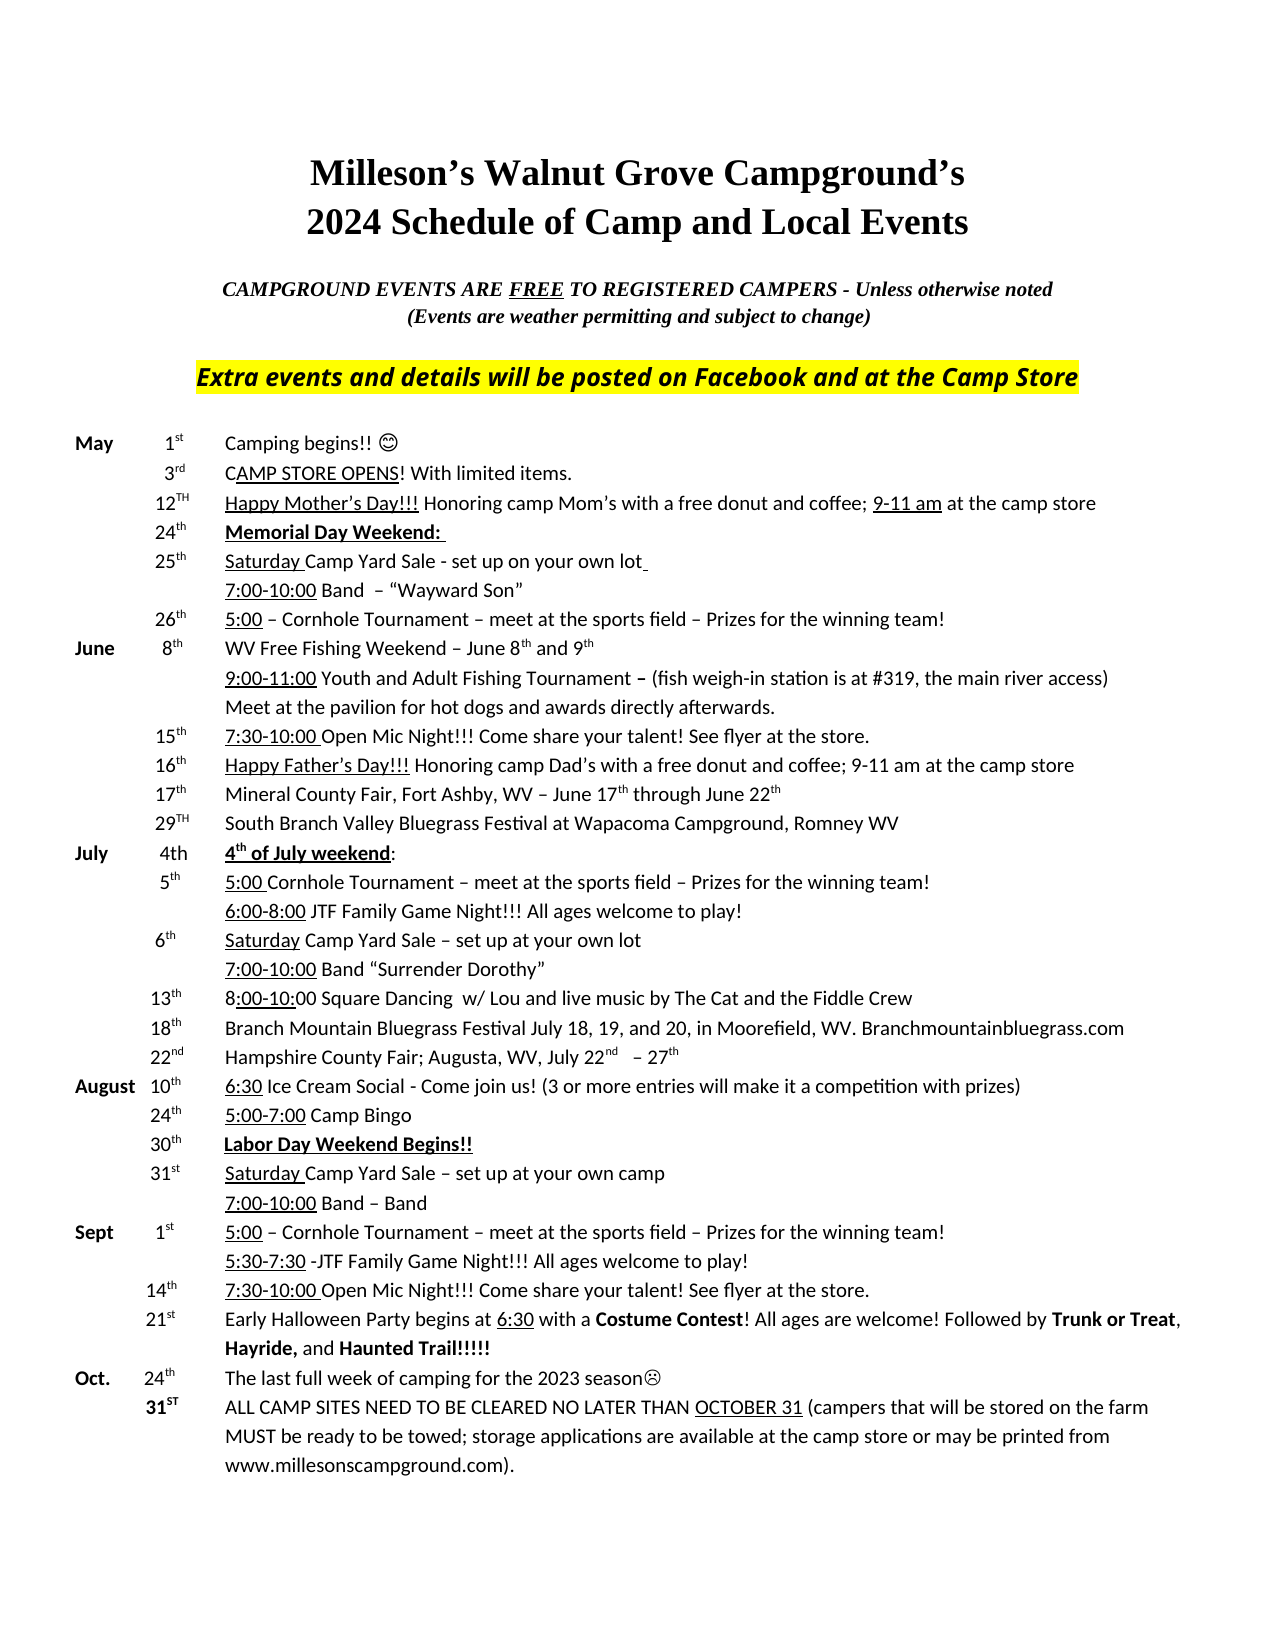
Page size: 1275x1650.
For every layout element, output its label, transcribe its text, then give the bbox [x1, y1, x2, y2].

text 7:00-10:00 Band “Surrender Dorothy” [75, 956, 1200, 982]
text May 1st Camping begins!! [75, 428, 1200, 456]
text Sept 1st 5:00 – Cornhole Tournament – meet at the sports field – Prizes for the winning team! [75, 1219, 1200, 1244]
text 2024 Schedule of Camp and Local Events [75, 199, 1200, 243]
text 5:30-7:30 -JTF Family Game Night!!! All ages welcome to play! [75, 1248, 1200, 1273]
text 5th 5:00 Cornhole Tournament – meet at the sports field – Prizes for the winning team! [75, 869, 1200, 894]
text 16th Happy Father’s Day!!! Honoring camp Dad’s with a free donut and coffee; 9-11 am at the camp store [75, 752, 1200, 778]
text (Events are weather permitting and subject to change) [75, 304, 1200, 328]
text 3rd CAMP STORE OPENS! With limited items. [75, 461, 1200, 486]
text 24th Memorial Day Weekend: [75, 519, 1200, 544]
text 7:00-10:00 Band – “Wayward Son” [150, 577, 1200, 603]
text 31st Saturday Camp Yard Sale – set up at your own camp [150, 1161, 1200, 1186]
text 31ST ALL CAMP SITES NEED TO BE CLEARED NO LATER THAN OCTOBER 31 (campers that will be stored on the farm MUST be ready to be towed; storage applications are available at the camp store or may be printed from www.millesonscampground.com). [75, 1394, 1200, 1478]
text 22nd Hampshire County Fair; Augusta, WV, July 22nd – 27th [75, 1044, 1200, 1069]
text 6:00-8:00 JTF Family Game Night!!! All ages welcome to play! [150, 898, 1200, 923]
text 25th Saturday Camp Yard Sale - set up on your own lot [75, 548, 1200, 573]
text Extra events and details will be posted on Facebook and at the Camp Store [75, 359, 1200, 394]
text 7:00-10:00 Band – Band [75, 1190, 1200, 1215]
text 26th 5:00 – Cornhole Tournament – meet at the sports field – Prizes for the winning team! [150, 606, 1200, 632]
text Meet at the pavilion for hot dogs and awards directly afterwards. [225, 694, 1200, 719]
text 6th Saturday Camp Yard Sale – set up at your own lot [75, 927, 1200, 953]
text 24th 5:00-7:00 Camp Bingo [75, 1102, 1200, 1128]
text July 4th 4th of July weekend: [75, 840, 1200, 865]
text 9:00-11:00 Youth and Adult Fishing Tournament – (fish weigh-in station is at #319, the main river access) [225, 665, 1200, 690]
text August 10th 6:30 Ice Cream Social - Come join us! (3 or more entries will make it a competition with prizes) [75, 1073, 1200, 1098]
text 18th Branch Mountain Bluegrass Festival July 18, 19, and 20, in Moorefield, WV. Branchmountainbluegrass.com [150, 1015, 1200, 1040]
text Milleson’s Walnut Grove Campground’s [75, 150, 1200, 193]
text 12TH Happy Mother’s Day!!! Honoring camp Mom’s with a free donut and coffee; 9-11 am at the camp store [75, 490, 1200, 515]
text 15th 7:30-10:00 Open Mic Night!!! Come share your talent! See flyer at the store. [75, 723, 1200, 748]
text 17th Mineral County Fair, Fort Ashby, WV – June 17th through June 22th [75, 781, 1200, 807]
text 13th 8:00-10:00 Square Dancing w/ Lou and live music by The Cat and the Fiddle Crew [150, 986, 1200, 1011]
text 14th 7:30-10:00 Open Mic Night!!! Come share your talent! See flyer at the store. [75, 1277, 1200, 1303]
text 29TH South Branch Valley Bluegrass Festival at Wapacoma Campground, Romney WV [75, 811, 1200, 836]
text June 8th WV Free Fishing Weekend – June 8th and 9th [75, 636, 1200, 661]
text CAMPGROUND EVENTS ARE FREE TO REGISTERED CAMPERS - Unless otherwise noted [75, 277, 1200, 301]
text Oct. 24th The last full week of camping for the 2023 season [75, 1365, 1200, 1390]
text 21st Early Halloween Party begins at 6:30 with a Costume Contest! All ages are welcome! Followed by Trunk or Treat, Hayride, and Haunted Trail!!!!! [75, 1306, 1200, 1361]
text 30th Labor Day Weekend Begins!! [150, 1131, 1200, 1157]
